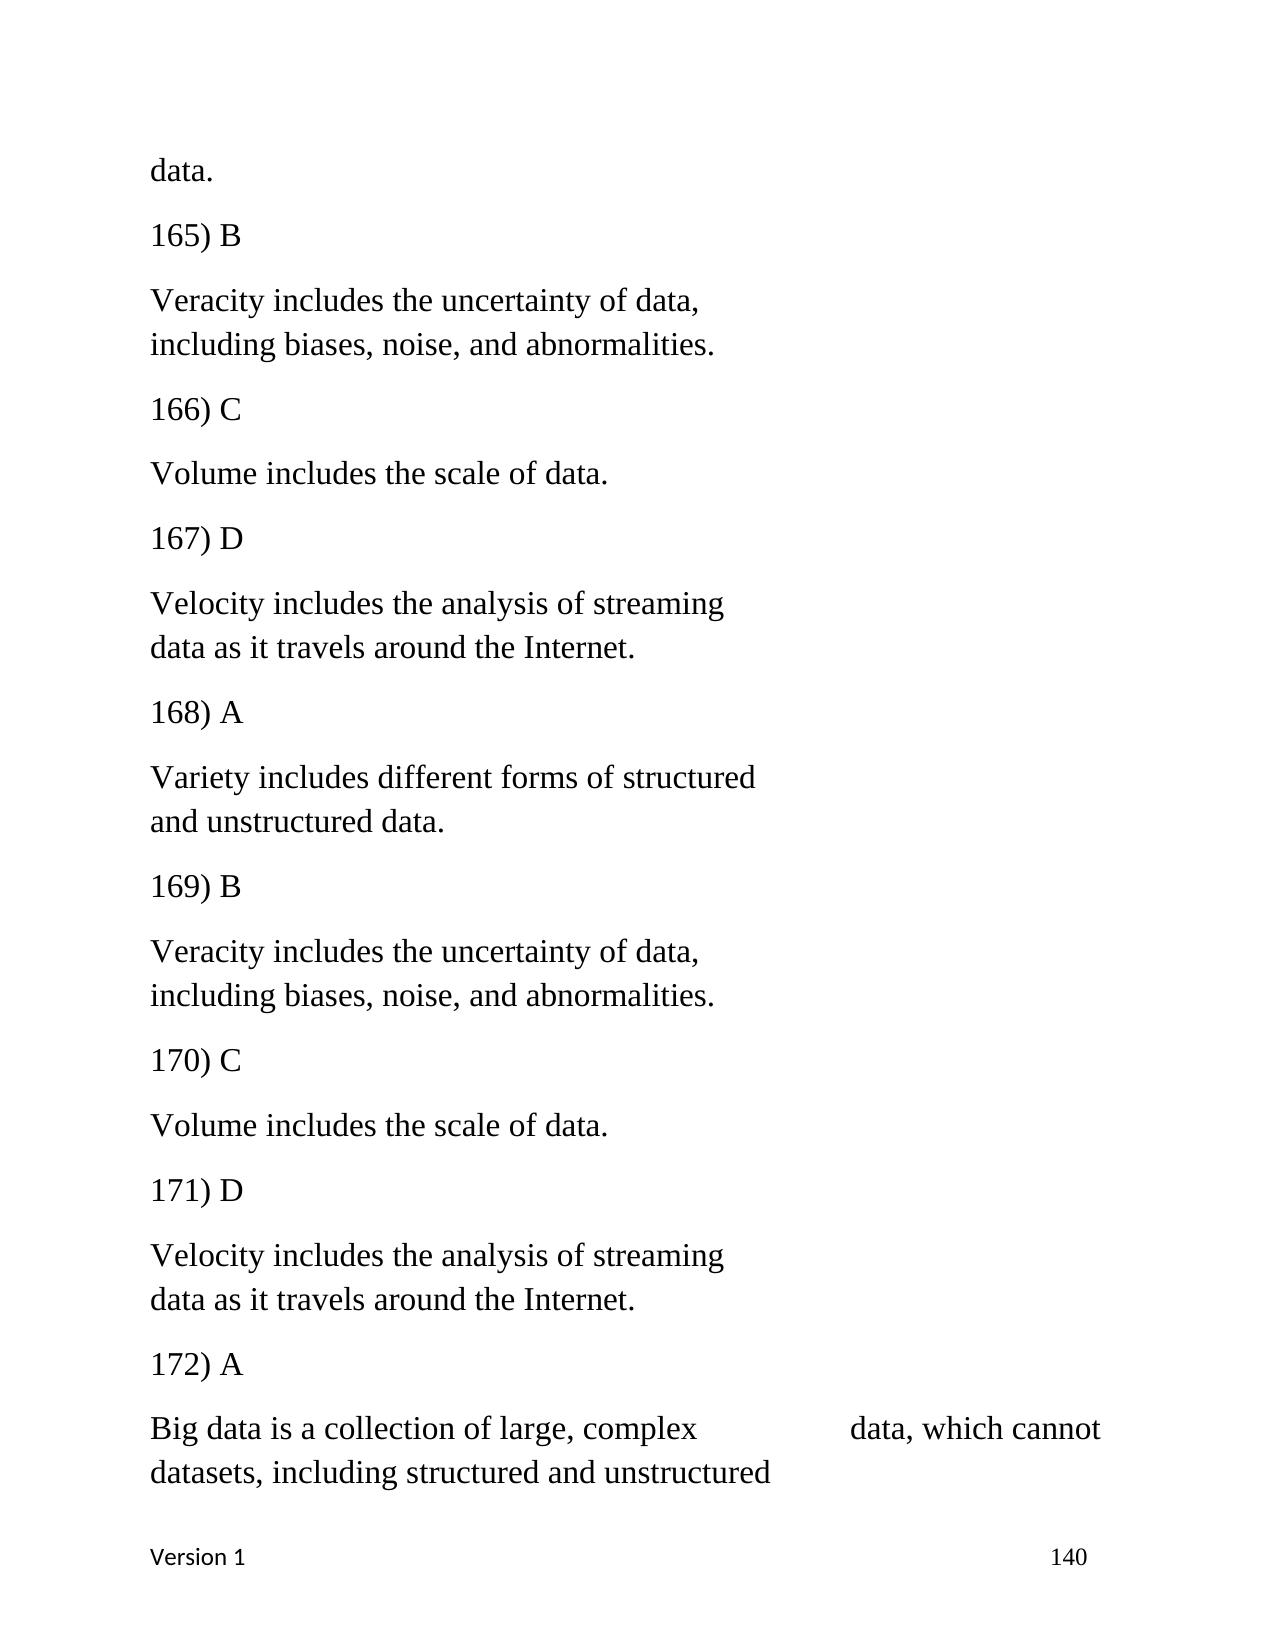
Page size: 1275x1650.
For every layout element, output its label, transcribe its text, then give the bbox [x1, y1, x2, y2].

text Velocity includes the analysis of streaming data as it travels around the Internet. [150, 1235, 775, 1317]
text 170) C [150, 1040, 775, 1078]
text Veracity includes the uncertainty of data, including biases, noise, and abnormalities. [150, 931, 775, 1013]
text 168) A [150, 692, 775, 731]
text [150, 1409, 775, 1491]
text Volume includes the scale of data. [150, 454, 775, 492]
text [850, 1409, 1125, 1447]
text Volume includes the scale of data. [150, 1105, 775, 1143]
text 172) A [150, 1344, 775, 1382]
text Velocity includes the analysis of streaming data as it travels around the Internet. [150, 583, 775, 666]
text 167) D [150, 518, 775, 557]
text 171) D [150, 1170, 775, 1208]
text 165) B [150, 215, 775, 253]
text Veracity includes the uncertainty of data, including biases, noise, and abnormalities. [150, 280, 775, 362]
text 169) B [150, 866, 775, 904]
text 166) C [150, 389, 775, 427]
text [150, 150, 775, 188]
text Variety includes different forms of structured and unstructured data. [150, 757, 775, 840]
